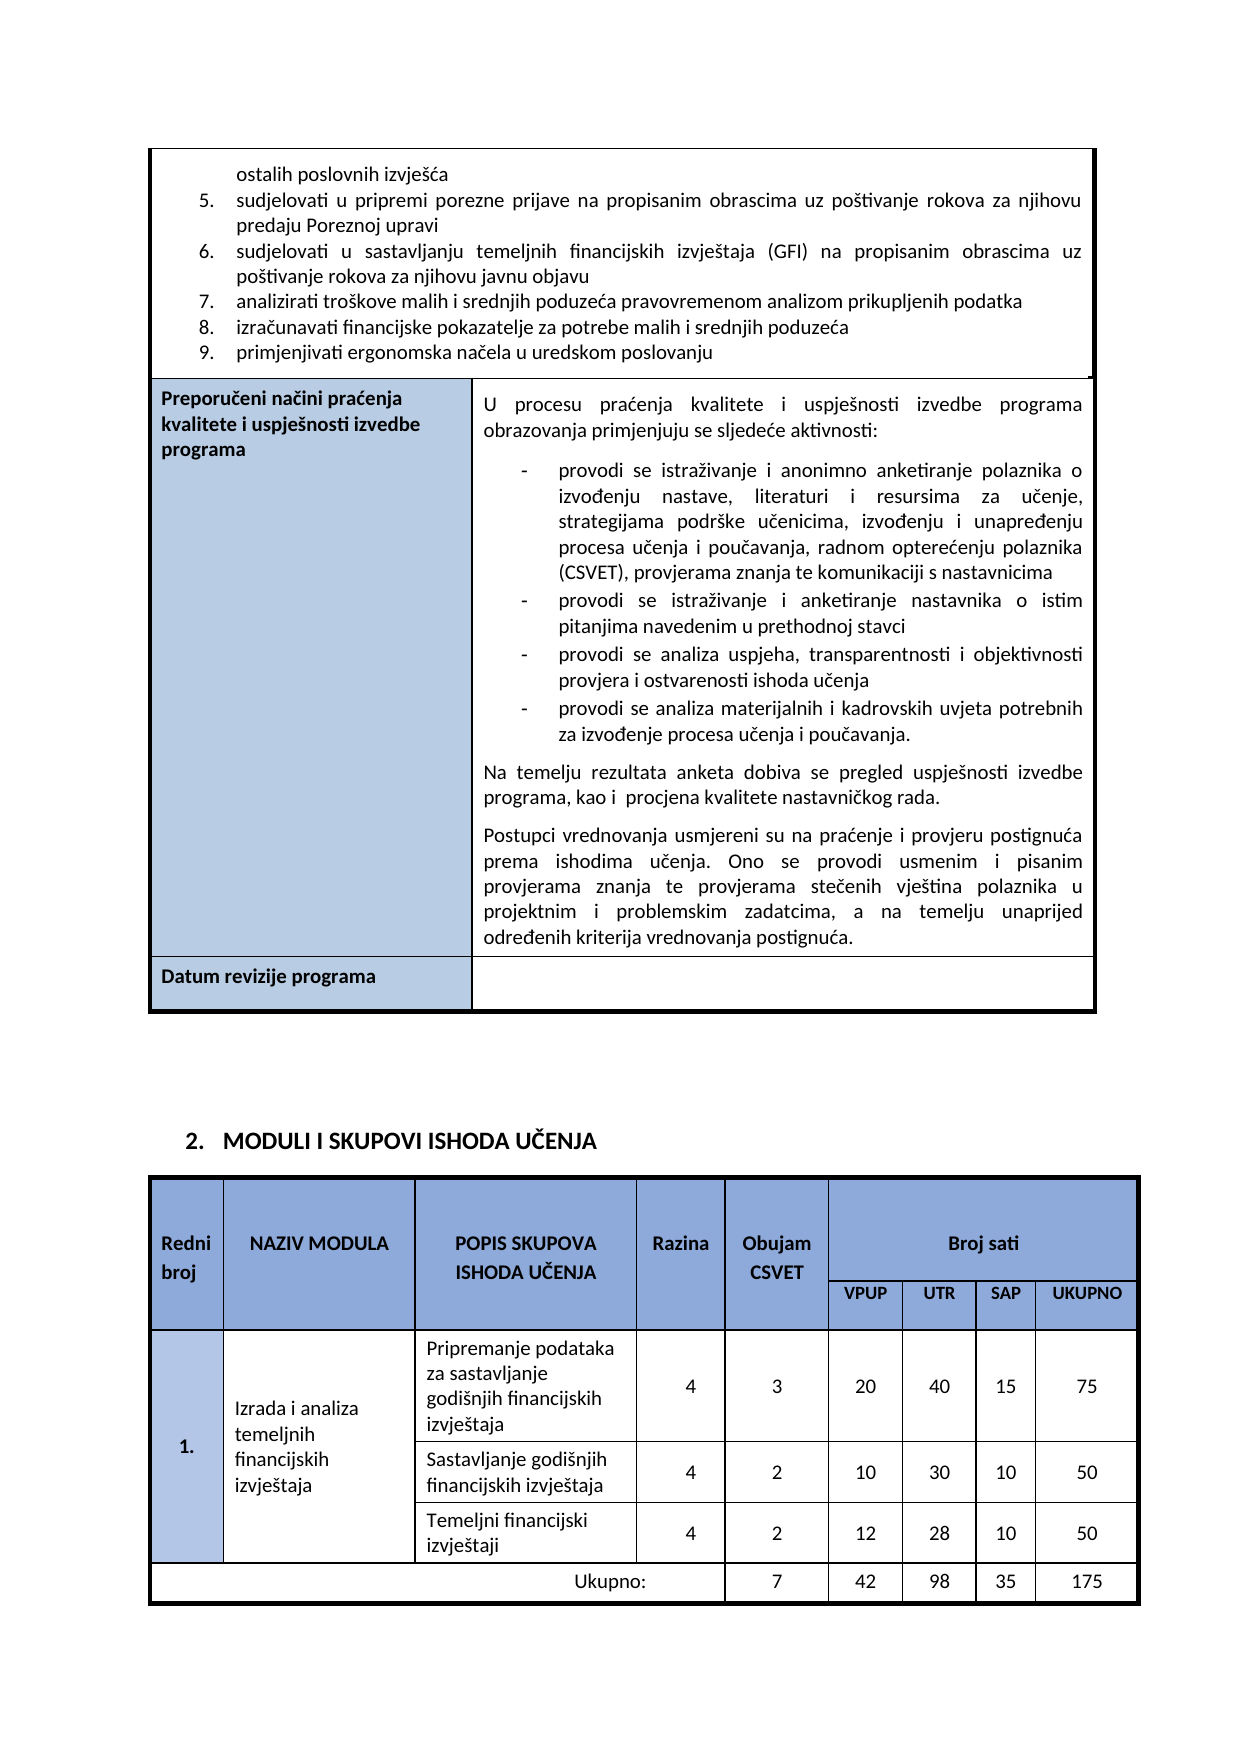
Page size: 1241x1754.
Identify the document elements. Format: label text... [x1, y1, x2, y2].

table_cell VPUP [829, 1282, 902, 1329]
table_cell UTR [903, 1282, 975, 1329]
table_cell 30 [903, 1442, 975, 1501]
table_header Broj sati [829, 1180, 1136, 1280]
table_cell 42 [829, 1564, 902, 1601]
table_cell 4 [637, 1331, 724, 1441]
table_cell 175 [1036, 1564, 1136, 1601]
table_cell 98 [903, 1564, 975, 1601]
table_cell [473, 957, 1093, 1009]
table_cell Pripremanje podataka za sastavljanje godišnjih financijskih izvještaja [416, 1331, 636, 1441]
table_header POPIS SKUPOVA ISHODA UČENJA [416, 1180, 636, 1329]
table_cell 10 [977, 1442, 1035, 1501]
table_cell 40 [903, 1331, 975, 1441]
table_cell 35 [977, 1564, 1035, 1601]
table_cell Datum revizije programa [152, 957, 471, 1009]
table_cell 4 [637, 1503, 724, 1562]
table_cell Temeljni financijski izvještaji [416, 1503, 636, 1562]
table_cell Preporučeni načini praćenja kvalitete i uspješnosti izvedbe programa [152, 379, 471, 956]
table_cell 50 [1036, 1442, 1136, 1501]
table_cell 4 [637, 1442, 724, 1501]
table_cell 28 [903, 1503, 975, 1562]
table_cell Izrada i analiza temeljnih financijskih izvještaja [224, 1331, 414, 1562]
table_cell 12 [829, 1503, 902, 1562]
table_cell 3 [726, 1331, 828, 1441]
table_cell SAP [977, 1282, 1035, 1329]
table_cell 10 [977, 1503, 1035, 1562]
table_cell 2 [726, 1442, 828, 1501]
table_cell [152, 149, 1092, 377]
table_cell 10 [829, 1442, 902, 1501]
table_cell U procesu praćenja kvalitete i uspješnosti izvedbe programa obrazovanja primjenjuju se sljedeće aktivnosti: provodi se istraživanje i anonimno anketiranje polaznika o izvođenju nastave, literaturi i resursima za učenje, strategijama podrške učenicima, izvođenju i unapređenju procesa učenja i poučavanja, radnom opterećenju polaznika (CSVET), provjerama znanja te komunikaciji s nastavnicima provodi se istraživanje i anketiranje nastavnika o istim pitanjima navedenim u prethodnoj stavci provodi se analiza uspjeha, transparentnosti i objektivnosti provjera i ostvarenosti ishoda učenja provodi se analiza materijalnih i kadrovskih uvjeta potrebnih za izvođenje procesa učenja i poučavanja. Na temelju rezultata anketa dobiva se pregled uspješnosti izvedbe programa, kao i procjena kvalitete nastavničkog rada. Postupci vrednovanja usmjereni su na praćenje i provjeru postignuća prema ishodima učenja. Ono se provodi usmenim i pisanim provjerama znanja te provjerama stečenih vještina polaznika u projektnim i problemskim zadatcima, a na temelju unaprijed određenih kriterija vrednovanja postignuća. [473, 379, 1093, 956]
table_header Obujam CSVET [726, 1180, 828, 1329]
table_cell 50 [1036, 1503, 1136, 1562]
table_cell Sastavljanje godišnjih financijskih izvještaja [416, 1442, 636, 1501]
table_cell 1. [152, 1331, 223, 1562]
table_cell Ukupno: [152, 1564, 724, 1601]
table_header Razina [637, 1180, 724, 1329]
table_cell 7 [726, 1564, 828, 1601]
table_cell UKUPNO [1036, 1282, 1136, 1329]
table_header NAZIV MODULA [224, 1180, 414, 1329]
table_cell 75 [1036, 1331, 1136, 1441]
table_header Redni broj [152, 1180, 223, 1329]
list MODULI I SKUPOVI ISHODA UČENJA [185, 1126, 1093, 1156]
table_cell 2 [726, 1503, 828, 1562]
table_cell 20 [829, 1331, 902, 1441]
table_cell 15 [977, 1331, 1035, 1441]
